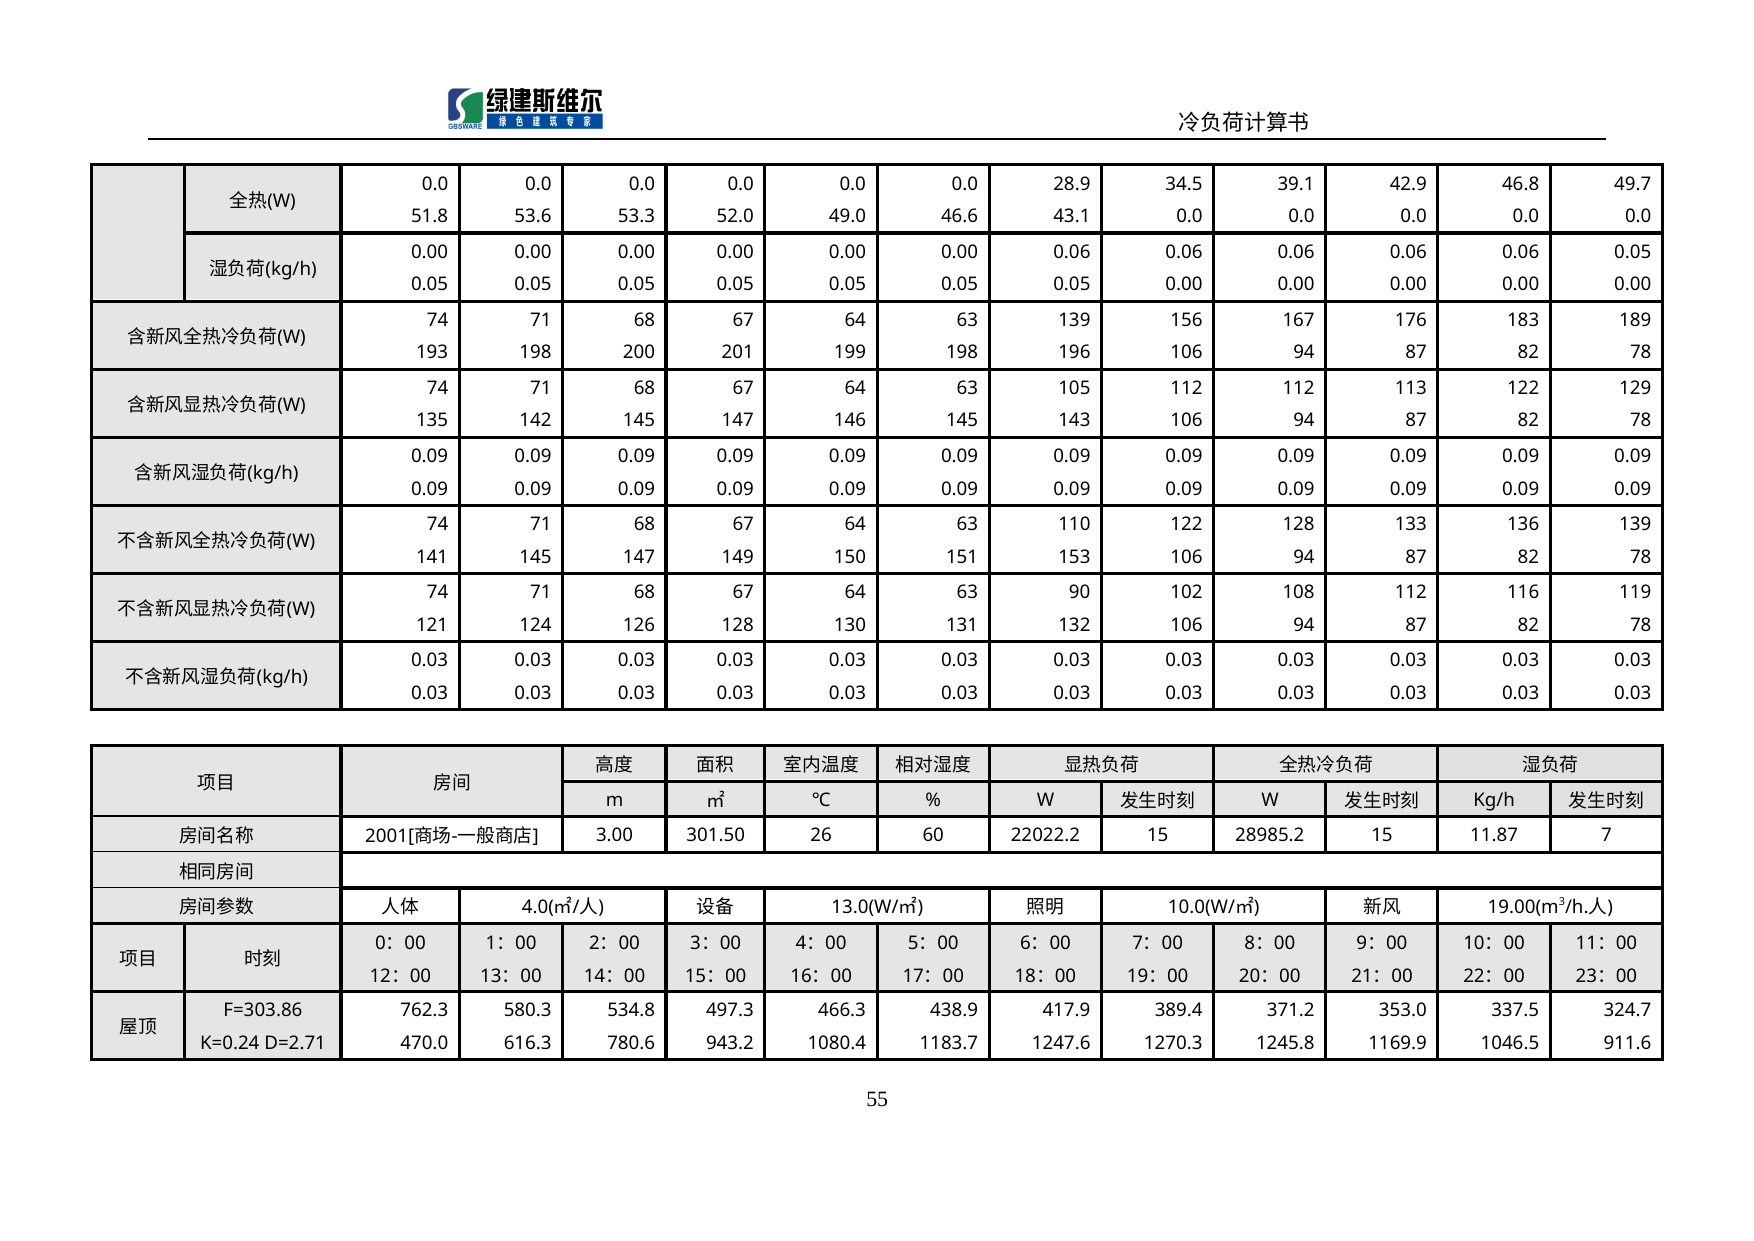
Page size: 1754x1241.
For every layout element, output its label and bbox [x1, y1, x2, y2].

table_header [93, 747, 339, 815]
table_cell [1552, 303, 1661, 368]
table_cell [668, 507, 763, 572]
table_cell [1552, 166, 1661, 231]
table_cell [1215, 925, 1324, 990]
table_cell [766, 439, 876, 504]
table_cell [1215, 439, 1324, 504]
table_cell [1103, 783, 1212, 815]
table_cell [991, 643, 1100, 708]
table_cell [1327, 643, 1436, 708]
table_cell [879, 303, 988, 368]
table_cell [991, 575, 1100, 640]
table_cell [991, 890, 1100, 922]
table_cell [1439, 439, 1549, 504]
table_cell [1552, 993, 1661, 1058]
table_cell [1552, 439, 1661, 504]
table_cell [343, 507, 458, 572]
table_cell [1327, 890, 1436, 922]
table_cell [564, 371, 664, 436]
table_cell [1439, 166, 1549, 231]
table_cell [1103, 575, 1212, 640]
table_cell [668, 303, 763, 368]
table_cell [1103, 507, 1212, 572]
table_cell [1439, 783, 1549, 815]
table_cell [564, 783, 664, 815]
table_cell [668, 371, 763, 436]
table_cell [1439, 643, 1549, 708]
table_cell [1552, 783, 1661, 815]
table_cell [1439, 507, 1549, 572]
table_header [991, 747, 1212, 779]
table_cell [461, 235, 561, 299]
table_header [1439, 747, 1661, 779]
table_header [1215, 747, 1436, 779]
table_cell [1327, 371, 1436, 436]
picture [444, 88, 604, 130]
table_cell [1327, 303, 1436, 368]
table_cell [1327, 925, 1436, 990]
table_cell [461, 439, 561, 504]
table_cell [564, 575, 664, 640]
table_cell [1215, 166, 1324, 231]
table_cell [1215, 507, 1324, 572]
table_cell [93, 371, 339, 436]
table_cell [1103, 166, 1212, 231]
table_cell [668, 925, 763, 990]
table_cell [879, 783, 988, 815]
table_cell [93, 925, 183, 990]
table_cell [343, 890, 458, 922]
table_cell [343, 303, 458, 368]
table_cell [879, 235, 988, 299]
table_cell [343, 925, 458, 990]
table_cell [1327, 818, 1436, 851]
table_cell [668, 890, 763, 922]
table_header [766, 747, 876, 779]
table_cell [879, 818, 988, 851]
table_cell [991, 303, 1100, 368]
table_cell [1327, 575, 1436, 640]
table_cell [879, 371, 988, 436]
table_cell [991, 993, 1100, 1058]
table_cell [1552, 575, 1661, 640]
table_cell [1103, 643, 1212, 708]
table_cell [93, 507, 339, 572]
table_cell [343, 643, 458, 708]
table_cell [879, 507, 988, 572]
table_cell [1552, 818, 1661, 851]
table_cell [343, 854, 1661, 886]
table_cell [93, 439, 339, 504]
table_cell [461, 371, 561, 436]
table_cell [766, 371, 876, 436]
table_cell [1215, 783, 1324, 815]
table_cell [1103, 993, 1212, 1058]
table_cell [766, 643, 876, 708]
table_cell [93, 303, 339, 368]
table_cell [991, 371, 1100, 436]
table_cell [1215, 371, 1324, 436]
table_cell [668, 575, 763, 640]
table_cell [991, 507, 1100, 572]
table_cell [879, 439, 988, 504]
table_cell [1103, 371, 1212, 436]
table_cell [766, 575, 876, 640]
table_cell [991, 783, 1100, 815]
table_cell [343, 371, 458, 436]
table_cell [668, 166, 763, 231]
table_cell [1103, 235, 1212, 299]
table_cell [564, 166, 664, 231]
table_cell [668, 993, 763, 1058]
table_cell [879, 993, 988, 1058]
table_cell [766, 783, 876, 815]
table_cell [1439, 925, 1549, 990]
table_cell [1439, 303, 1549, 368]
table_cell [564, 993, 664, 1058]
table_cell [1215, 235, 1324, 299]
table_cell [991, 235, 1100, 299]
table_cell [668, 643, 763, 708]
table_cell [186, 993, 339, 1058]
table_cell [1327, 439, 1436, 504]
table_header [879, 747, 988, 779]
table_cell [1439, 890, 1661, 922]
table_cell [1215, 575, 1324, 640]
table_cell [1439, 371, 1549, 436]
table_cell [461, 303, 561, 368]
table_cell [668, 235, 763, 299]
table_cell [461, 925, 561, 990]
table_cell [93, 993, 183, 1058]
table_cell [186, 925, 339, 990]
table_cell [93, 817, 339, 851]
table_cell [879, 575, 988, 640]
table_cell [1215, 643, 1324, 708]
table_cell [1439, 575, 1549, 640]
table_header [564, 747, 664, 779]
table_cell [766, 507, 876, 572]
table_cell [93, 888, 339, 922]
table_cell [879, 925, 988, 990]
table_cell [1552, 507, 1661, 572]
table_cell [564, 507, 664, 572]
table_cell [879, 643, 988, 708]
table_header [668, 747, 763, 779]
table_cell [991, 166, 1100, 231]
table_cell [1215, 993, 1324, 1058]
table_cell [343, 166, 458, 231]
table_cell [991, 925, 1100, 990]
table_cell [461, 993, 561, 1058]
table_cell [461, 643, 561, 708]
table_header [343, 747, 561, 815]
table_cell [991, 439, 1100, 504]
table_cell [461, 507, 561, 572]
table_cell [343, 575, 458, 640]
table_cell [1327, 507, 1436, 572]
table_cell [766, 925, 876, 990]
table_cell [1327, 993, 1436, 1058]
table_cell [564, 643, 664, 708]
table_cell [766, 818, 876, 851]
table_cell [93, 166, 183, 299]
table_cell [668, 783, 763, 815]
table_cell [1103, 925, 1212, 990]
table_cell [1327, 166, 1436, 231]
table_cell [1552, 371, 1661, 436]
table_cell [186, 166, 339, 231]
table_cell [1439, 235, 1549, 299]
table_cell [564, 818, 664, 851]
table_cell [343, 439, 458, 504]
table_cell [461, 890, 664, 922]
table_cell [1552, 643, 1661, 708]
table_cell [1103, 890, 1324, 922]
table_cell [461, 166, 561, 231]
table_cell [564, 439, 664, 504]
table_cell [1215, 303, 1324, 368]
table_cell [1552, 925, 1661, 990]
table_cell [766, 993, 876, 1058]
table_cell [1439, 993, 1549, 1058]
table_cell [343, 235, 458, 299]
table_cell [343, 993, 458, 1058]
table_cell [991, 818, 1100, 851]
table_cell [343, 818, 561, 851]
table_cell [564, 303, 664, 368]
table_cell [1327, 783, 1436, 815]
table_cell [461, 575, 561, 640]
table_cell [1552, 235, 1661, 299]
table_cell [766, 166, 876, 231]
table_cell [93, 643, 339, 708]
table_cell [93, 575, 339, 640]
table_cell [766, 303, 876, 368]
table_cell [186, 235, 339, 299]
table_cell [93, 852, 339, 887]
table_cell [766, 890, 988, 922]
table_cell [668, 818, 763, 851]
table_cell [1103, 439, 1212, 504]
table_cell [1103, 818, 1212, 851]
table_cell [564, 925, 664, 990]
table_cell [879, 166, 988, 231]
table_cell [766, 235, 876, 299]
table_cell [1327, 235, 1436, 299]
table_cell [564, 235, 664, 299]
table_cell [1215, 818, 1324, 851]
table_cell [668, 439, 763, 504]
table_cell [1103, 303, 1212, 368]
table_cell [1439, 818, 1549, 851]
